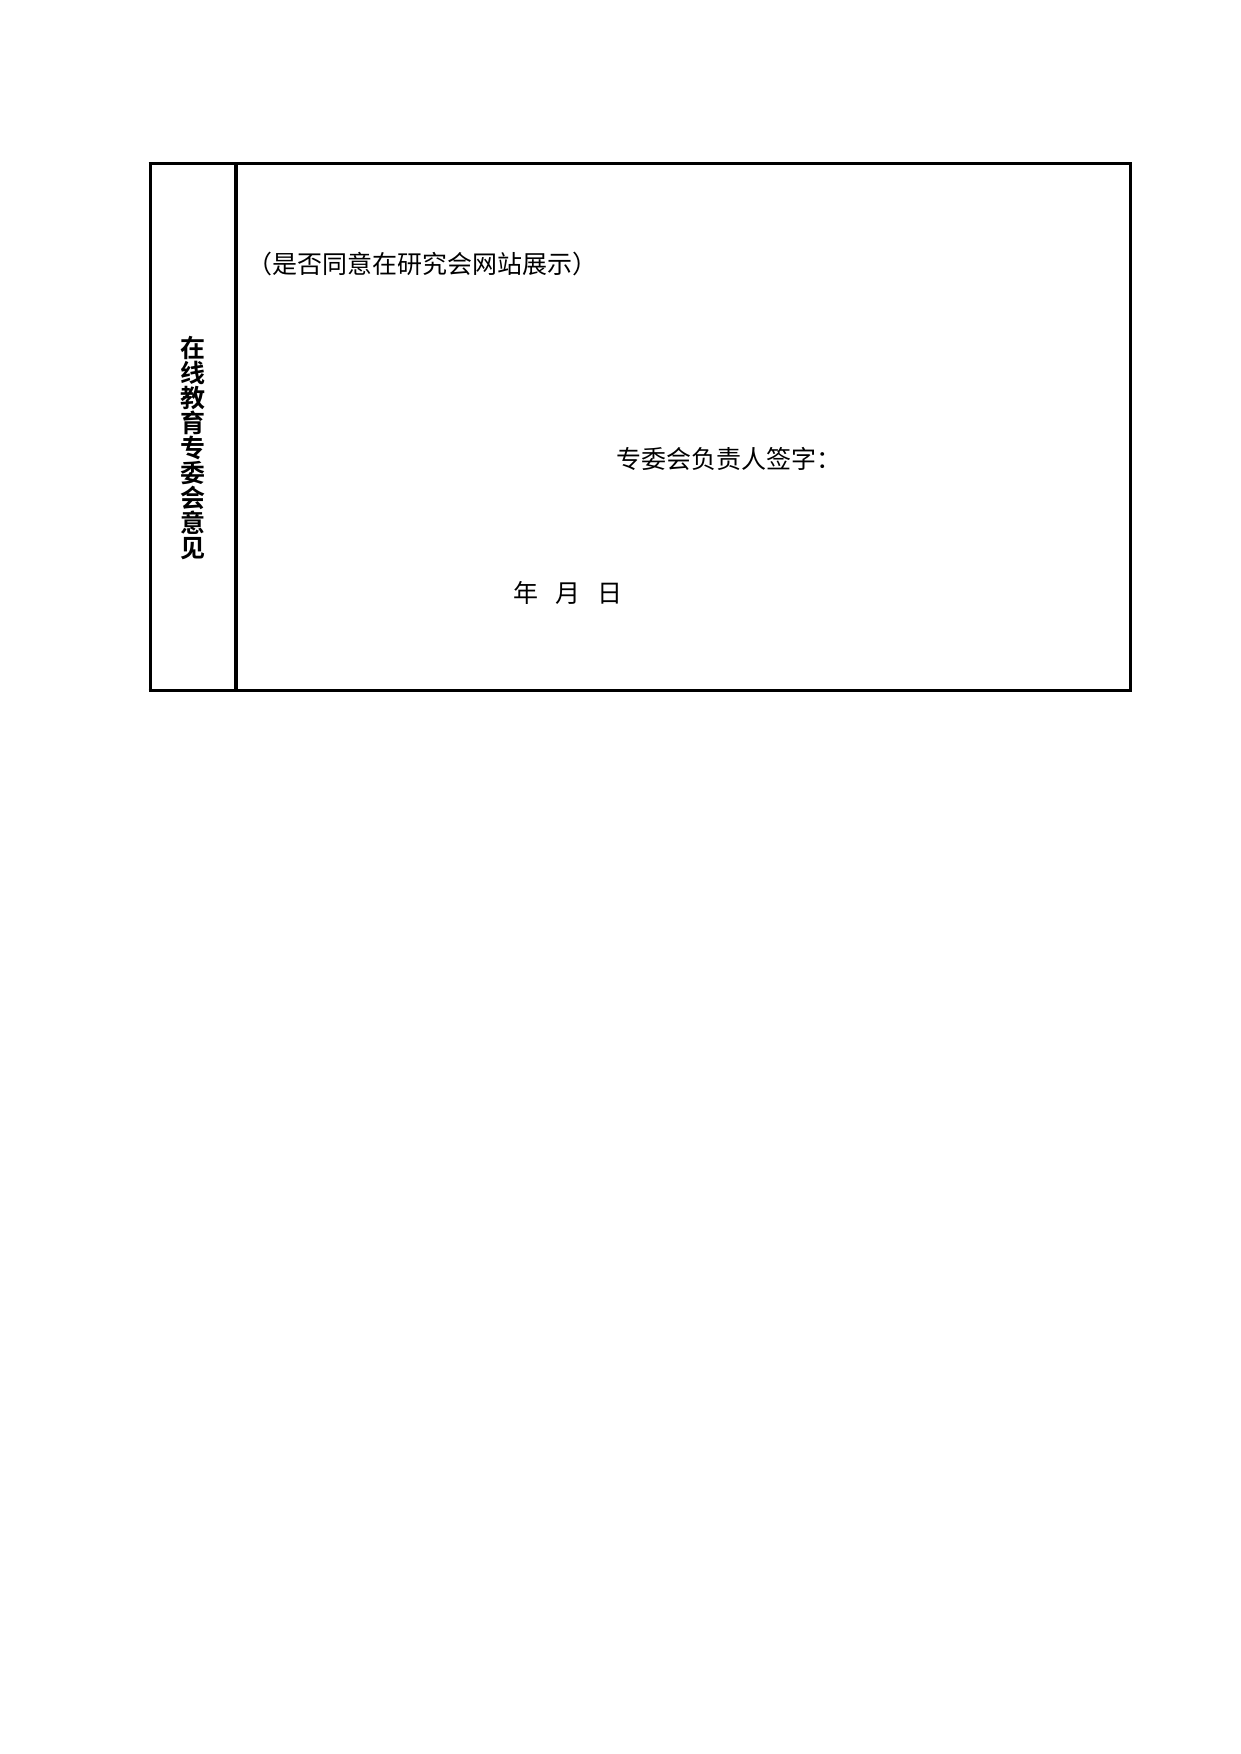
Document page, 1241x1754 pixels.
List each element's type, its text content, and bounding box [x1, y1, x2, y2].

table_cell （是否同意在研究会网站展示） 专委会负责人签字： 年 月 日 [238, 165, 1129, 689]
table_cell 在线教育专委会意见 [152, 165, 234, 689]
